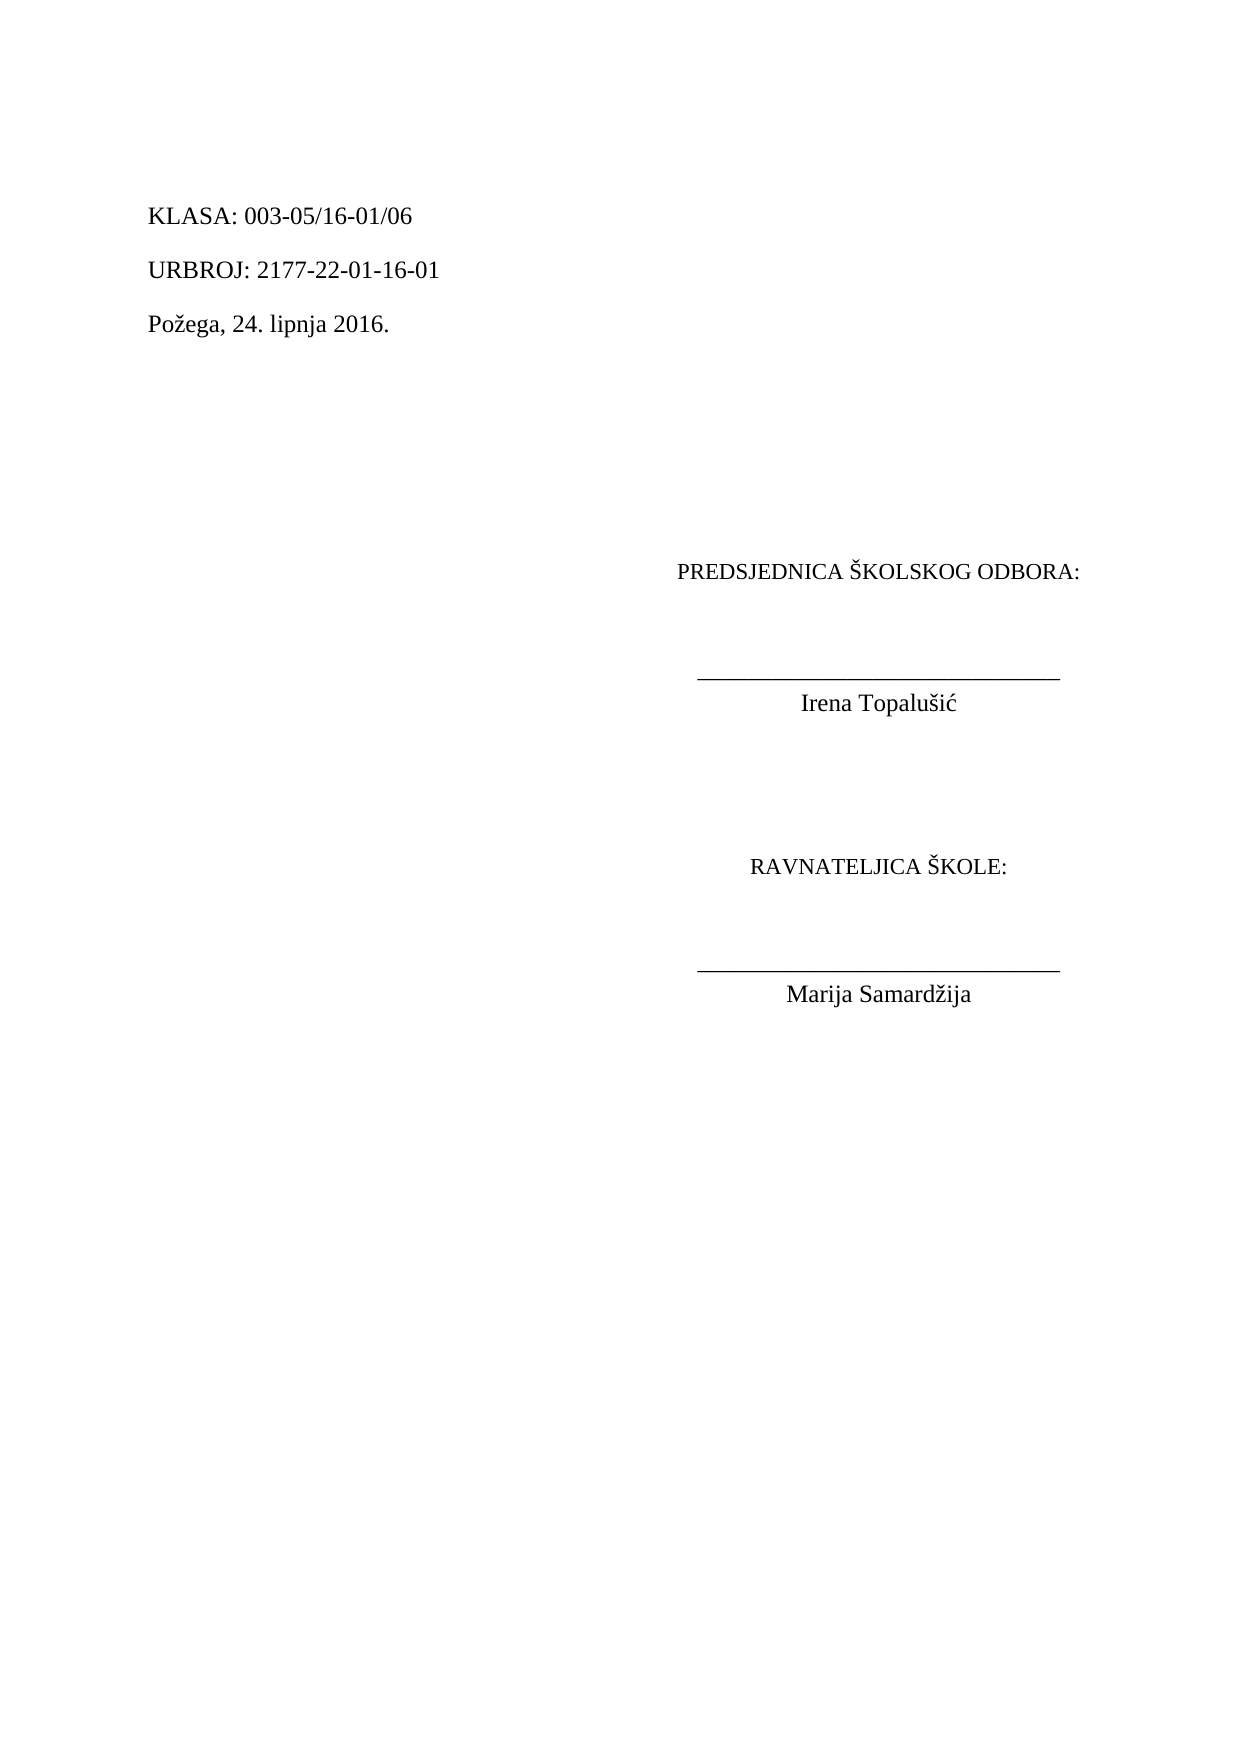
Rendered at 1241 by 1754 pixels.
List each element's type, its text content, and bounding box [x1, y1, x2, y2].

text _____________________________ [664, 946, 1093, 975]
text _____________________________ [664, 654, 1093, 683]
text RAVNATELJICA ŠKOLE: [664, 853, 1093, 879]
text URBROJ: 2177-22-01-16-01 [148, 255, 1093, 284]
text Irena Topalušić [664, 688, 1093, 716]
text PREDSJEDNICA ŠKOLSKOG ODBORA: [664, 558, 1093, 585]
text KLASA: 003-05/16-01/06 [148, 201, 1093, 230]
text Marija Samardžija [664, 979, 1093, 1008]
text Požega, 24. lipnja 2016. [148, 309, 1093, 338]
